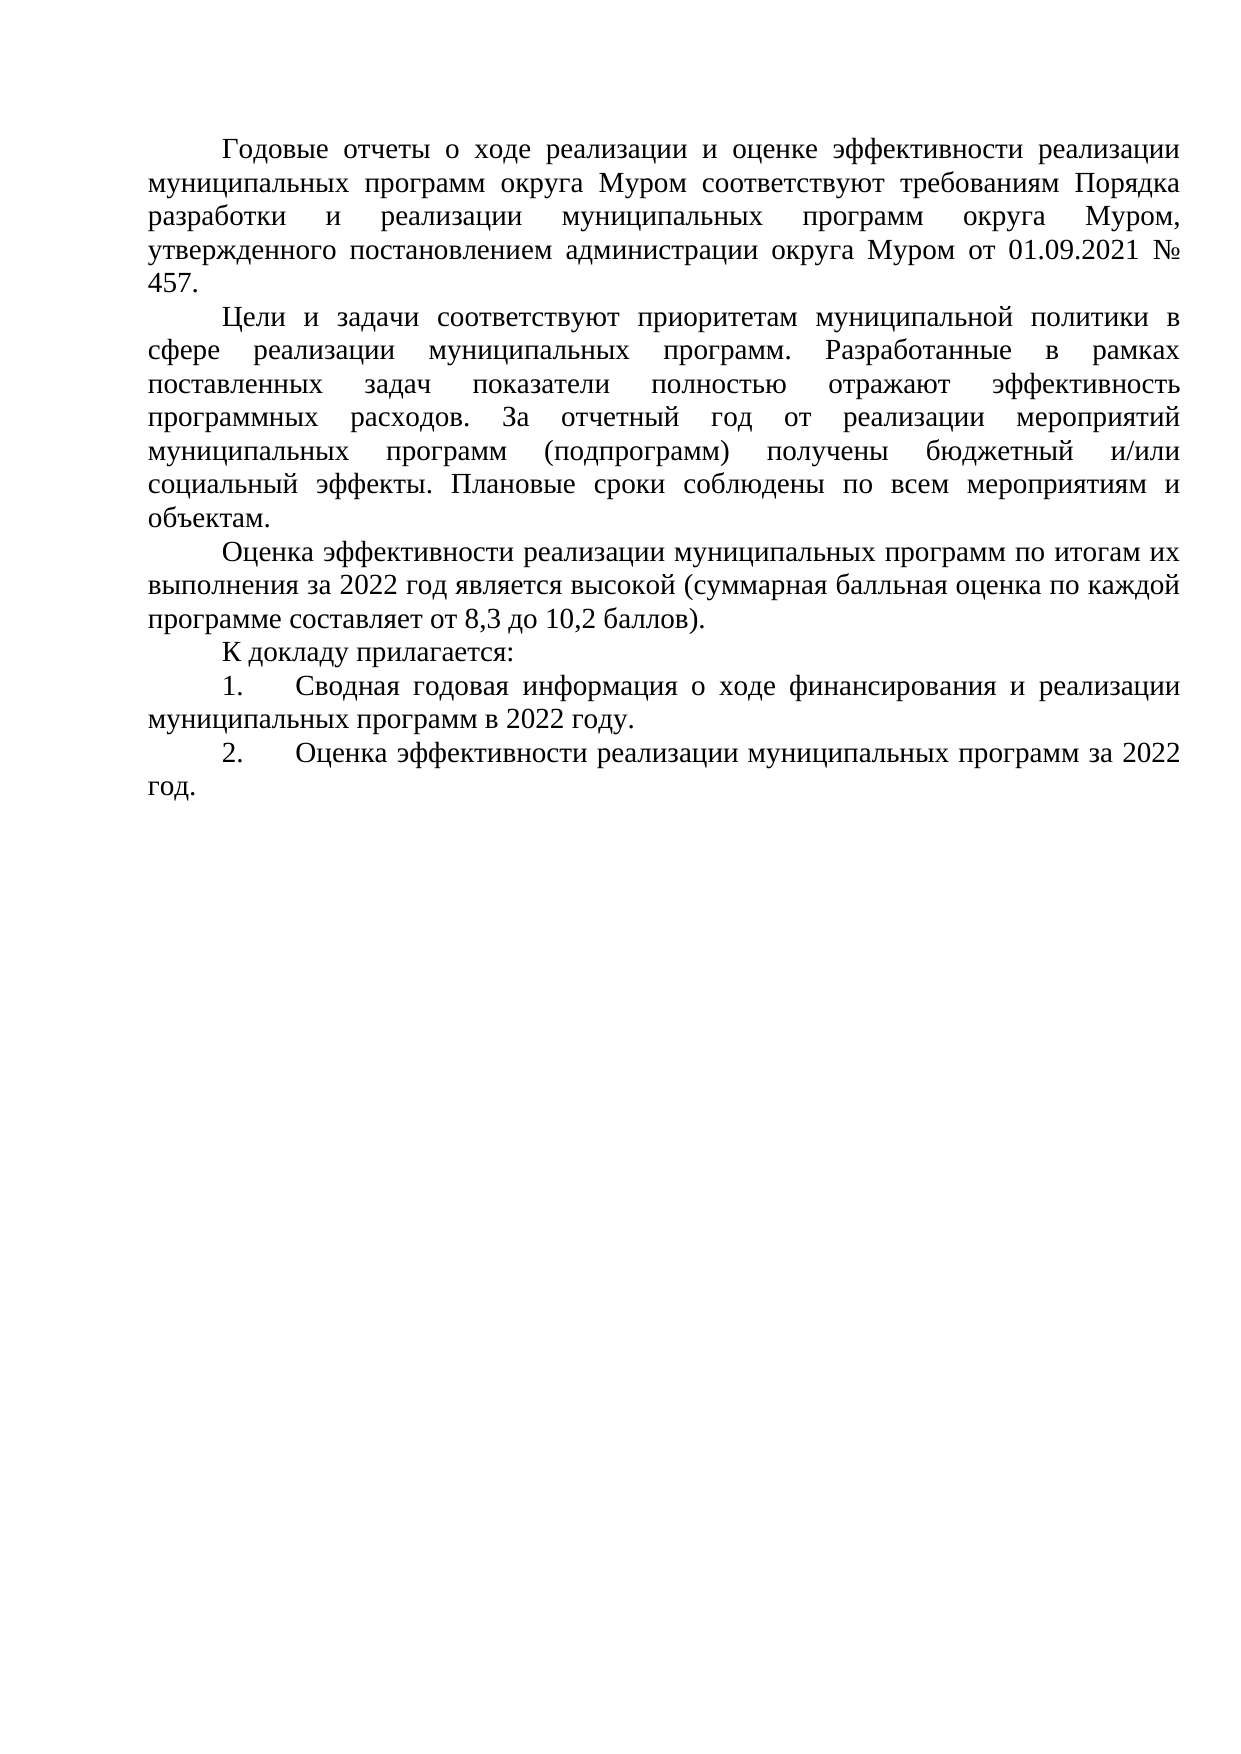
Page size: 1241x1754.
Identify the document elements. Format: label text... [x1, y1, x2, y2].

text Годовые отчеты о ходе реализации и оценке эффективности реализации муниципальных программ округа Муром соответствуют требованиям Порядка разработки и реализации муниципальных программ округа Муром, утвержденного постановлением администрации округа Муром от 01.09.2021 № 457. [148, 131, 1181, 299]
list Оценка эффективности реализации муниципальных программ за 2022 год. [148, 735, 1181, 802]
list Сводная годовая информация о ходе финансирования и реализации муниципальных программ в 2022 году. [148, 668, 1181, 735]
text Цели и задачи соответствуют приоритетам муниципальной политики в сфере реализации муниципальных программ. Разработанные в рамках поставленных задач показатели полностью отражают эффективность программных расходов. За отчетный год от реализации мероприятий муниципальных программ (подпрограмм) получены бюджетный и/или социальный эффекты. Плановые сроки соблюдены по всем мероприятиям и объектам. [148, 299, 1181, 534]
text К докладу прилагается: [148, 634, 1181, 668]
text Оценка эффективности реализации муниципальных программ по итогам их выполнения за 2022 год является высокой (суммарная балльная оценка по каждой программе составляет от 8,3 до 10,2 баллов). [148, 534, 1181, 634]
